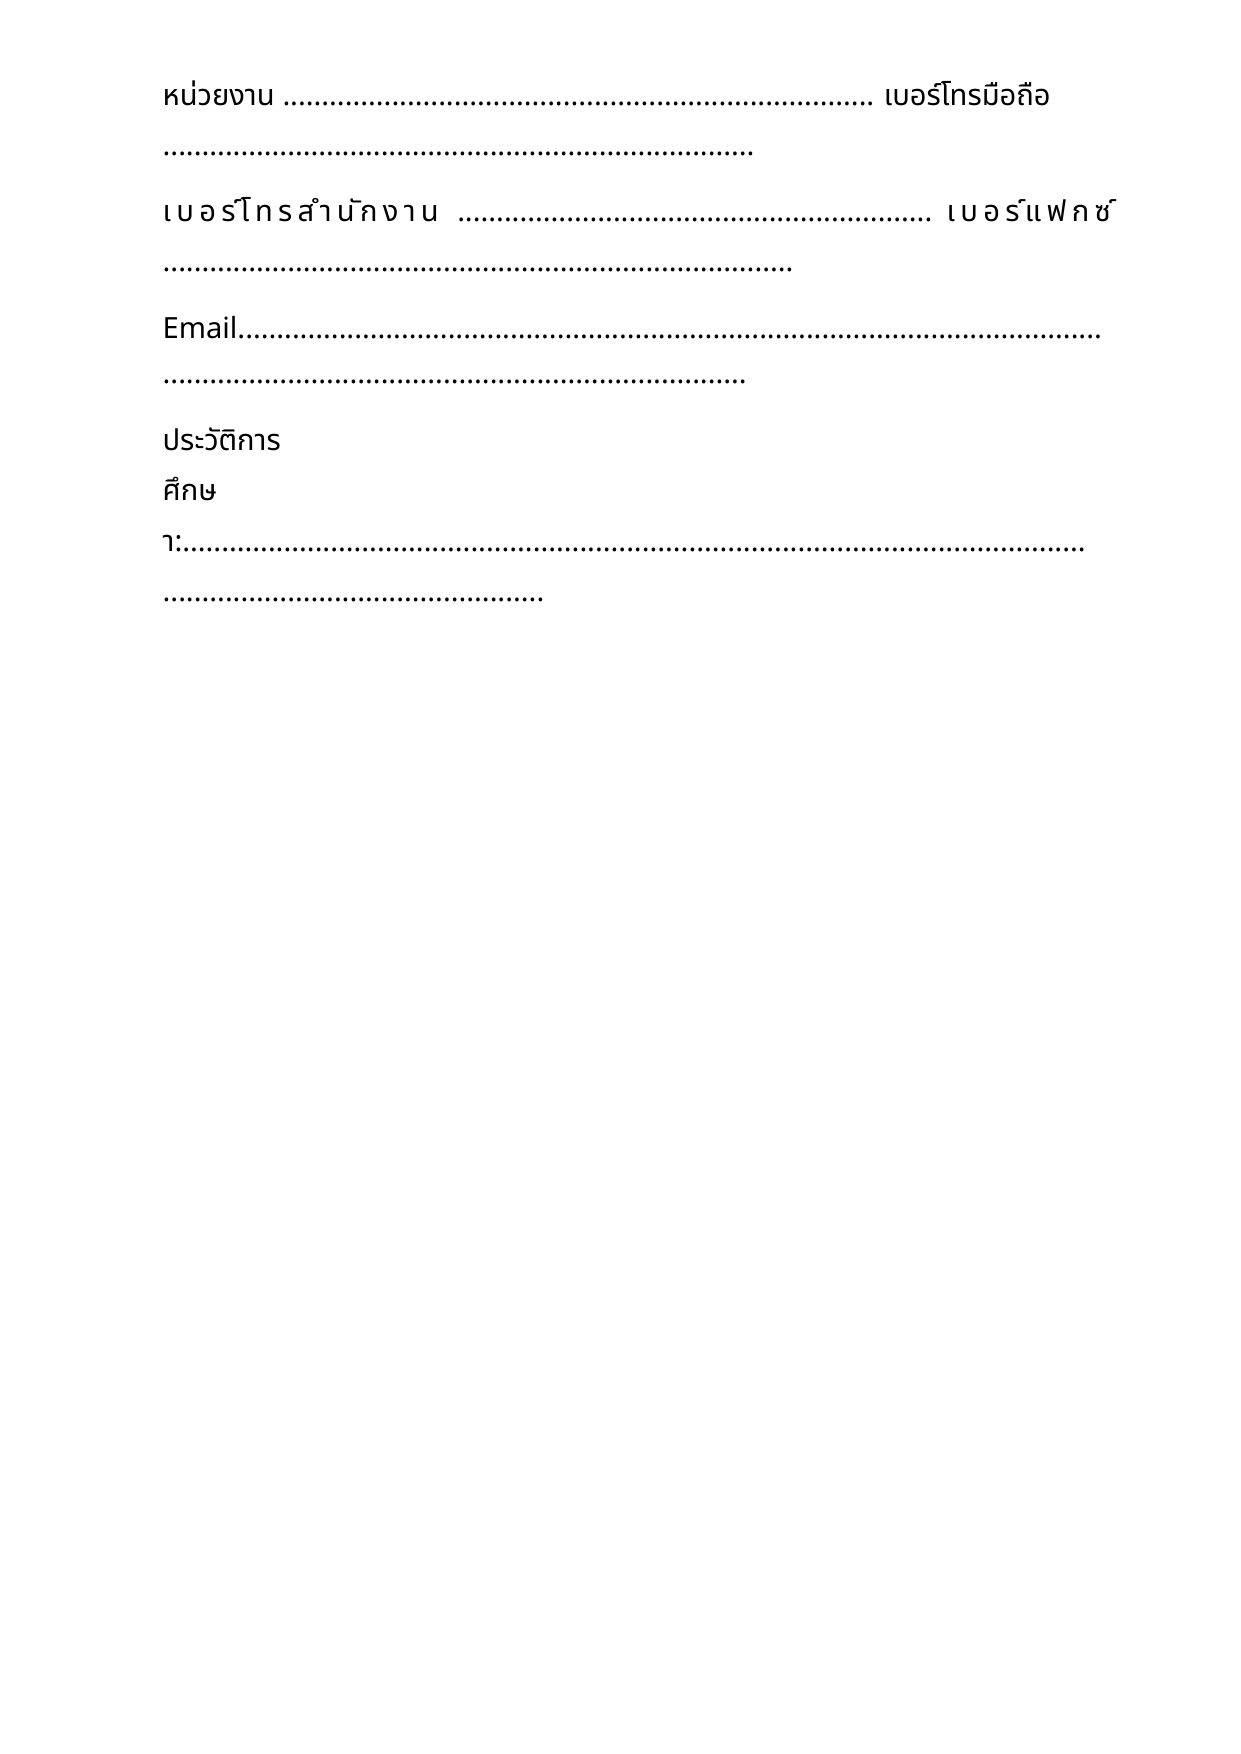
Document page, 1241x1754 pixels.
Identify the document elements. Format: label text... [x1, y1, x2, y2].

text ประวัติการศึกษา:..................................................................................................................................................................... [162, 419, 1093, 610]
text หน่วยงาน ............................................................................ เบอร์โทรมือถือ ............................................................................ [162, 74, 1093, 164]
text Email.......................................................................................................................................................................................... [162, 307, 1111, 392]
text เบอร์โทรสำนักงาน ............................................................. เบอร์แฟกซ์ ................................................................................. [162, 191, 1111, 280]
